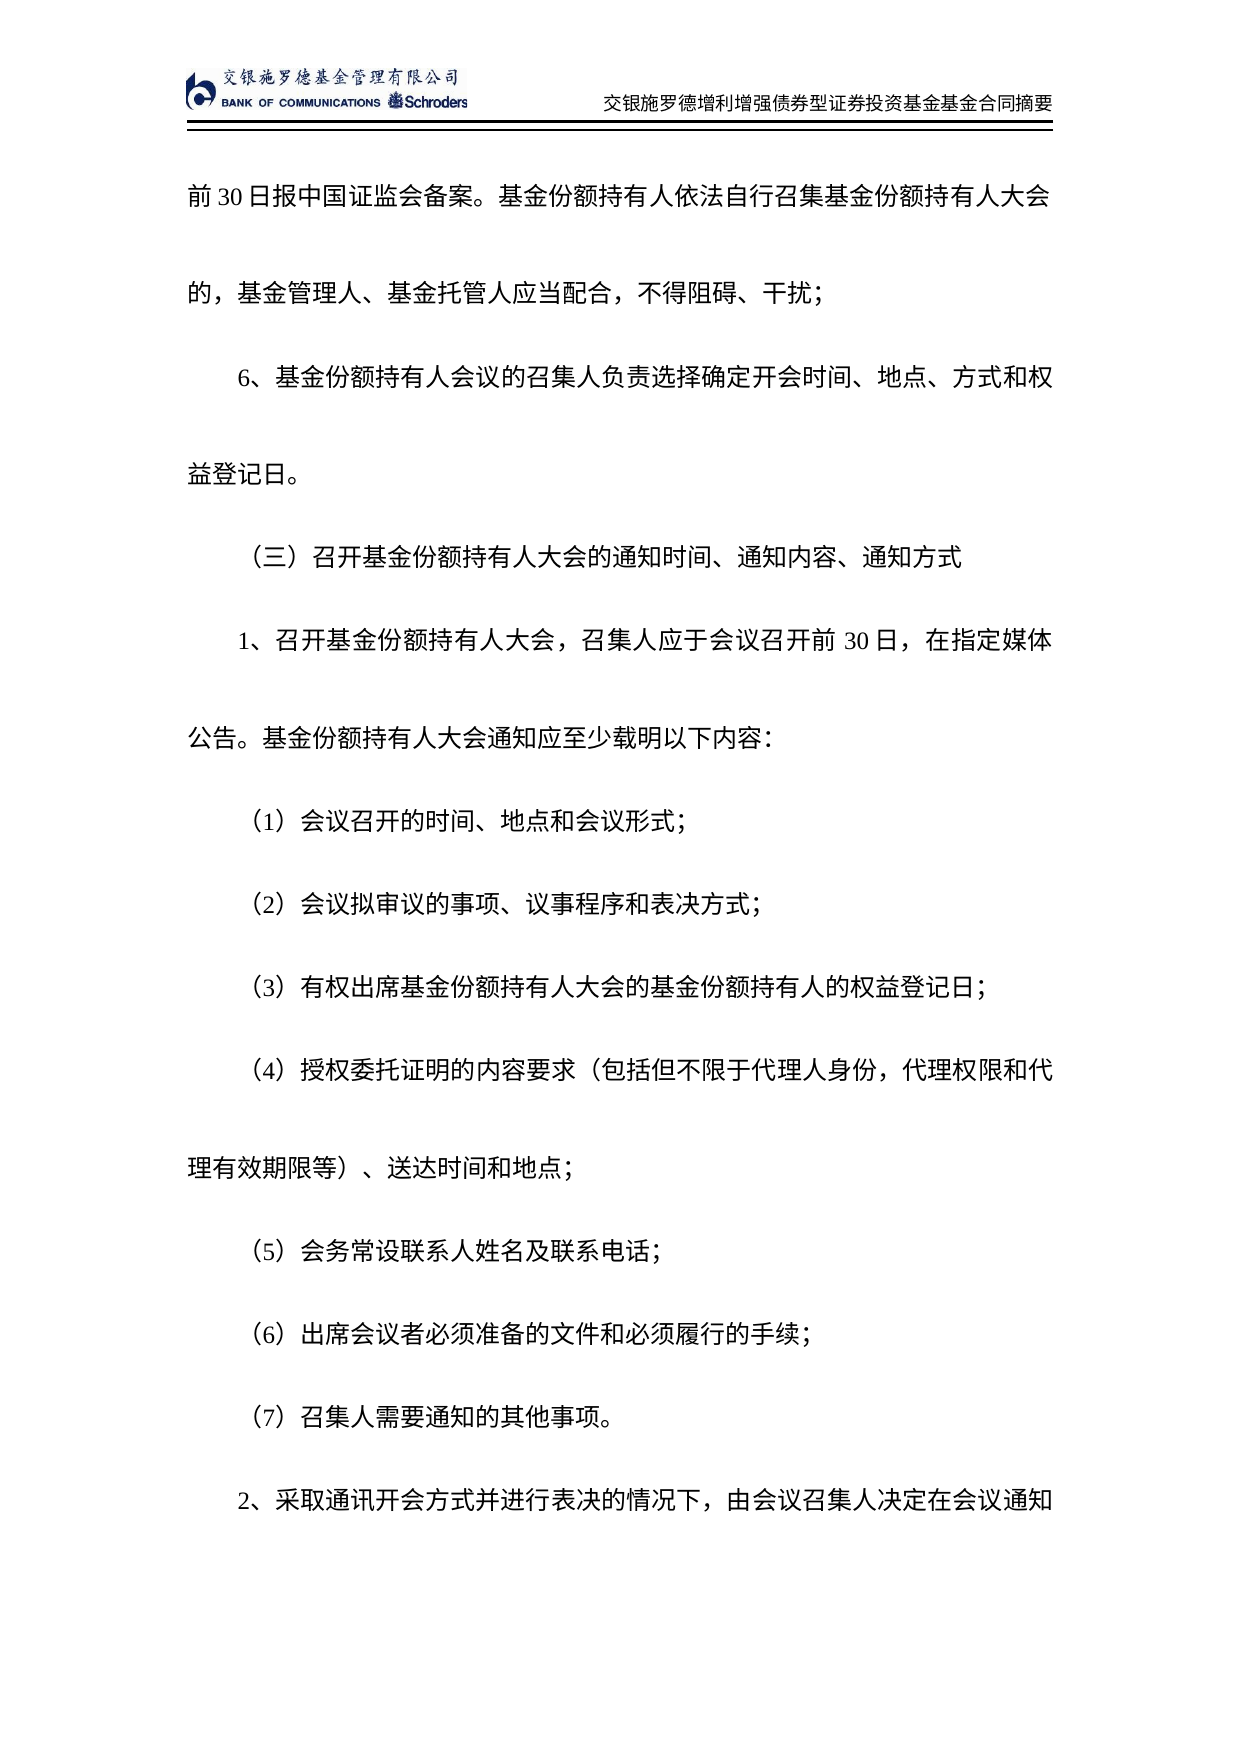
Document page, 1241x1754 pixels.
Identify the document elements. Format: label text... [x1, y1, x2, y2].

text （5）会务常设联系人姓名及联系电话； [187, 1217, 1053, 1282]
text （2）会议拟审议的事项、议事程序和表决方式； [187, 870, 1053, 935]
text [187, 1466, 1053, 1531]
text （三）召开基金份额持有人大会的通知时间、通知内容、通知方式 [187, 523, 1053, 588]
text （6）出席会议者必须准备的文件和必须履行的手续； [187, 1300, 1053, 1365]
text （3）有权出席基金份额持有人大会的基金份额持有人的权益登记日； [187, 953, 1053, 1018]
text 1、召开基金份额持有人大会，召集人应于会议召开前30日，在指定媒体公告。基金份额持有人大会通知应至少载明以下内容： [187, 606, 1053, 769]
text 6、基金份额持有人会议的召集人负责选择确定开会时间、地点、方式和权益登记日。 [187, 343, 1053, 505]
picture [186, 68, 468, 110]
text （4）授权委托证明的内容要求（包括但不限于代理人身份，代理权限和代理有效期限等）、送达时间和地点； [187, 1036, 1053, 1199]
text （7）召集人需要通知的其他事项。 [187, 1383, 1053, 1448]
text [187, 162, 1053, 324]
text （1）会议召开的时间、地点和会议形式； [187, 787, 1053, 852]
